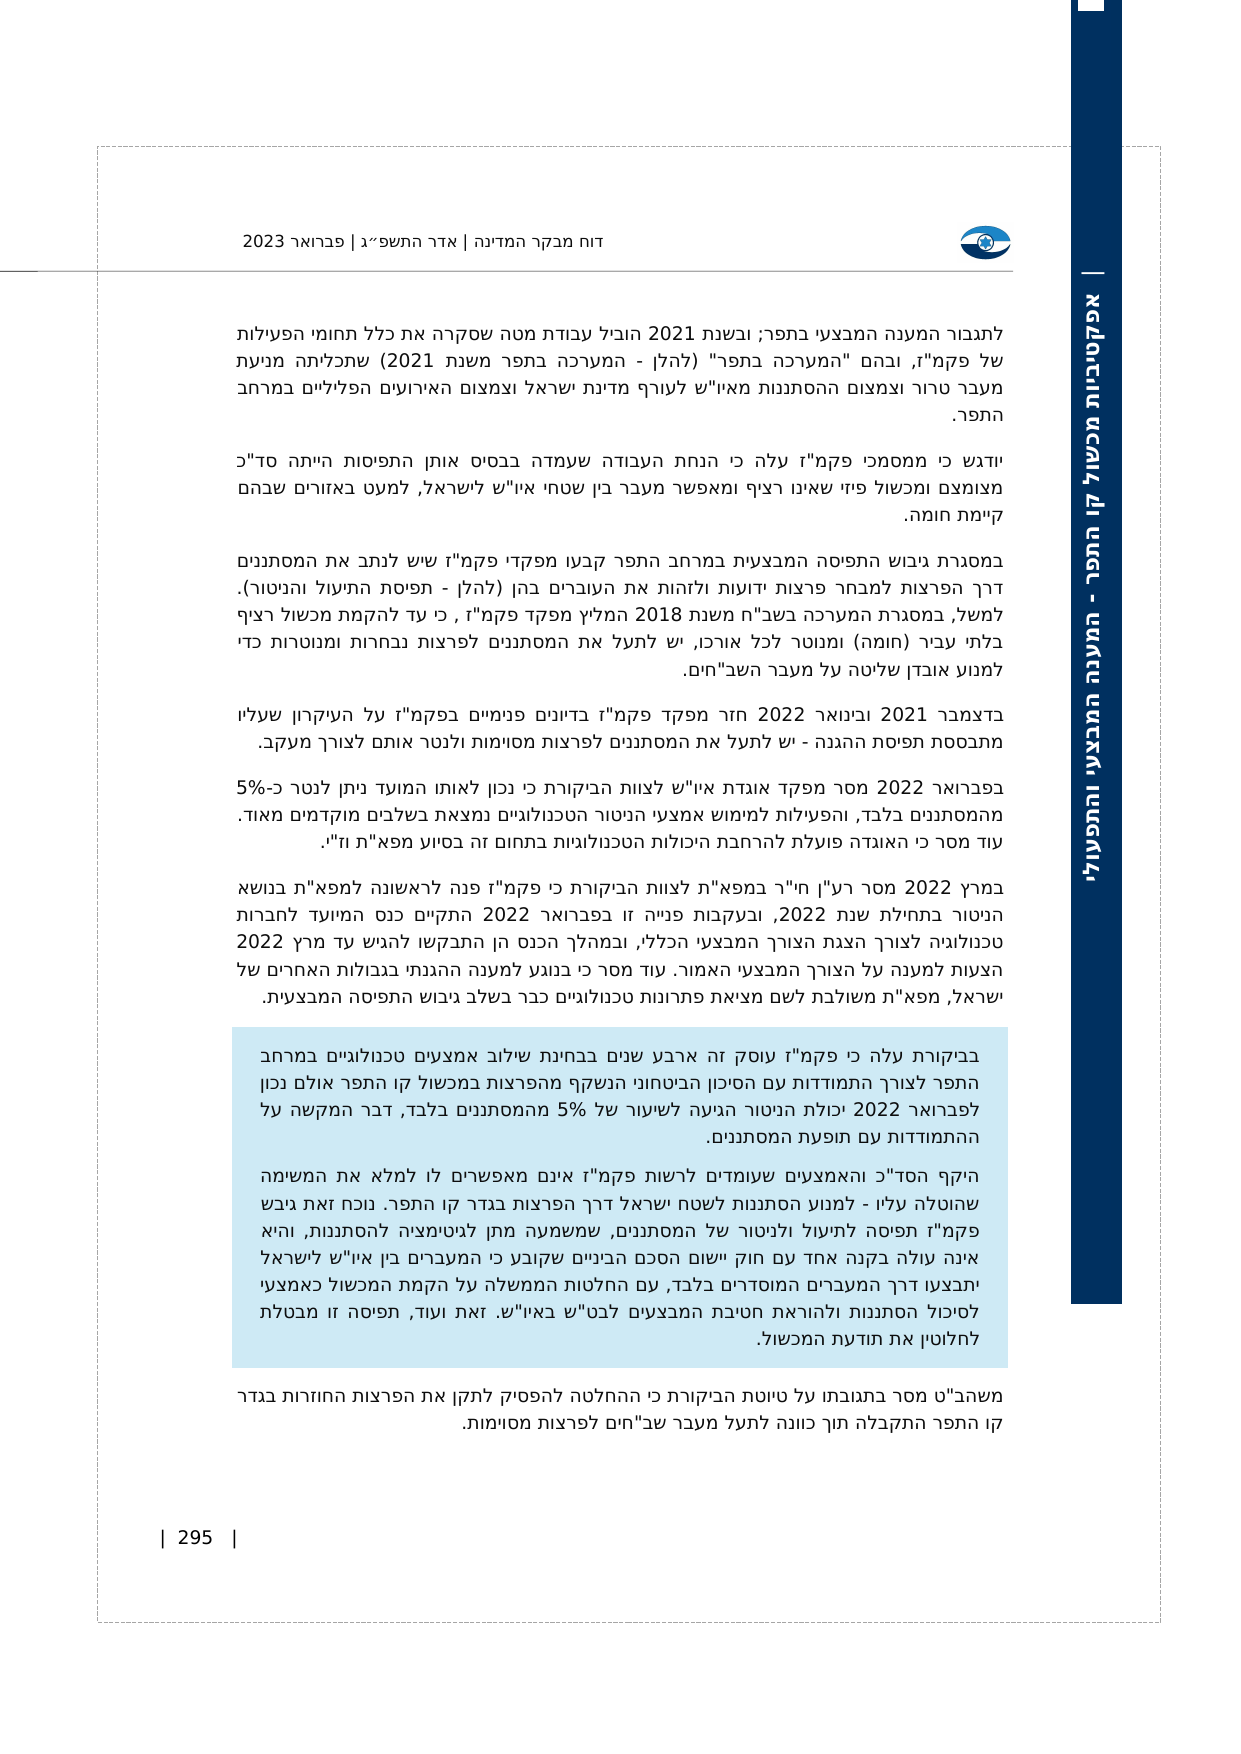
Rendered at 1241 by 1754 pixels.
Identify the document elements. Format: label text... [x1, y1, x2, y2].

text בביקורת עלה כי פקמ"ז עוסק זה ארבע שנים בבחינת שילוב אמצעים טכנולוגיים במרחב התפר לצורך התמודדות עם הסיכון הביטחוני הנשקף מהפרצות במכשול קו התפר אולם נכון לפברואר 2022 יכולת הניטור הגיעה לשיעור של 5% מהמסתננים בלבד, דבר המקשה על ההתמודדות עם תופעת המסתננים. [237, 1032, 1003, 1148]
text בדצמבר 2021 ובינואר 2022 חזר מפקד פקמ"ז בדיונים פנימיים בפקמ"ז על העיקרון שעליו מתבססת תפיסת ההגנה - יש לתעל את המסתננים לפרצות מסוימות ולנטר אותם לצורך מעקב. [236, 700, 1004, 754]
text במרץ 2022 מסר רע"ן חי"ר במפא"ת לצוות הביקורת כי פקמ"ז פנה לראשונה למפא"ת בנושא הניטור בתחילת שנת 2022, ובעקבות פנייה זו בפברואר 2022 התקיים כנס המיועד לחברות טכנולוגיה לצורך הצגת הצורך המבצעי הכללי, ובמהלך הכנס הן התבקשו להגיש עד מרץ 2022 הצעות למענה על הצורך המבצעי האמור. עוד מסר כי בנוגע למענה ההגנתי בגבולות האחרים של ישראל, מפא"ת משולבת לשם מציאת פתרונות טכנולוגיים כבר בשלב גיבוש התפיסה המבצעית. [236, 873, 1004, 1008]
text היקף הסד"כ והאמצעים שעומדים לרשות פקמ"ז אינם מאפשרים לו למלא את המשימה שהוטלה עליו - למנוע הסתננות לשטח ישראל דרך הפרצות בגדר קו התפר. נוכח זאת גיבש פקמ"ז תפיסה לתיעול ולניטור של המסתננים, שמשמעה מתן לגיטימציה להסתננות, והיא אינה עולה בקנה אחד עם חוק יישום הסכם הביניים שקובע כי המעברים בין איו"ש לישראל יתבצעו דרך המעברים המוסדרים בלבד, עם החלטות הממשלה על הקמת המכשול כאמצעי לסיכול הסתננות ולהוראת חטיבת המבצעים לבט"ש באיו"ש. זאת ועוד, תפיסה זו מבטלת לחלוטין את תודעת המכשול. [237, 1148, 1003, 1363]
text יודגש כי ממסמכי פקמ"ז עלה כי הנחת העבודה שעמדה בבסיס אותן התפיסות הייתה סד"כ מצומצם ומכשול פיזי שאינו רציף ומאפשר מעבר בין שטחי איו"ש לישראל, למעט באזורים שבהם קיימת חומה. [236, 446, 1004, 527]
text במסגרת גיבוש התפיסה המבצעית במרחב התפר קבעו מפקדי פקמ"ז שיש לנתב את המסתננים דרך הפרצות למבחר פרצות ידועות ולזהות את העוברים בהן (להלן - תפיסת התיעול והניטור). למשל, במסגרת המערכה בשב"ח משנת 2018 המליץ מפקד פקמ"ז , כי עד להקמת מכשול רציף בלתי עביר (חומה) ומנוטר לכל אורכו, יש לתעל את המסתננים לפרצות נבחרות ומנוטרות כדי למנוע אובדן שליטה על מעבר השב"חים. [236, 546, 1004, 681]
text משהב"ט מסר בתגובתו על טיוטת הביקורת כי ההחלטה להפסיק לתקן את הפרצות החוזרות בגדר קו התפר התקבלה תוך כוונה לתעל מעבר שב"חים לפרצות מסוימות. [236, 1380, 1004, 1434]
text בפברואר 2022 מסר מפקד אוגדת איו"ש לצוות הביקורת כי נכון לאותו המועד ניתן לנטר כ-5% מהמסתננים בלבד, והפעילות למימוש אמצעי הניטור הטכנולוגיים נמצאת בשלבים מוקדמים מאוד. עוד מסר כי האוגדה פועלת להרחבת היכולות הטכנולוגיות בתחום זה בסיוע מפא"ת וז"י. [236, 773, 1004, 854]
picture [957, 222, 1014, 263]
